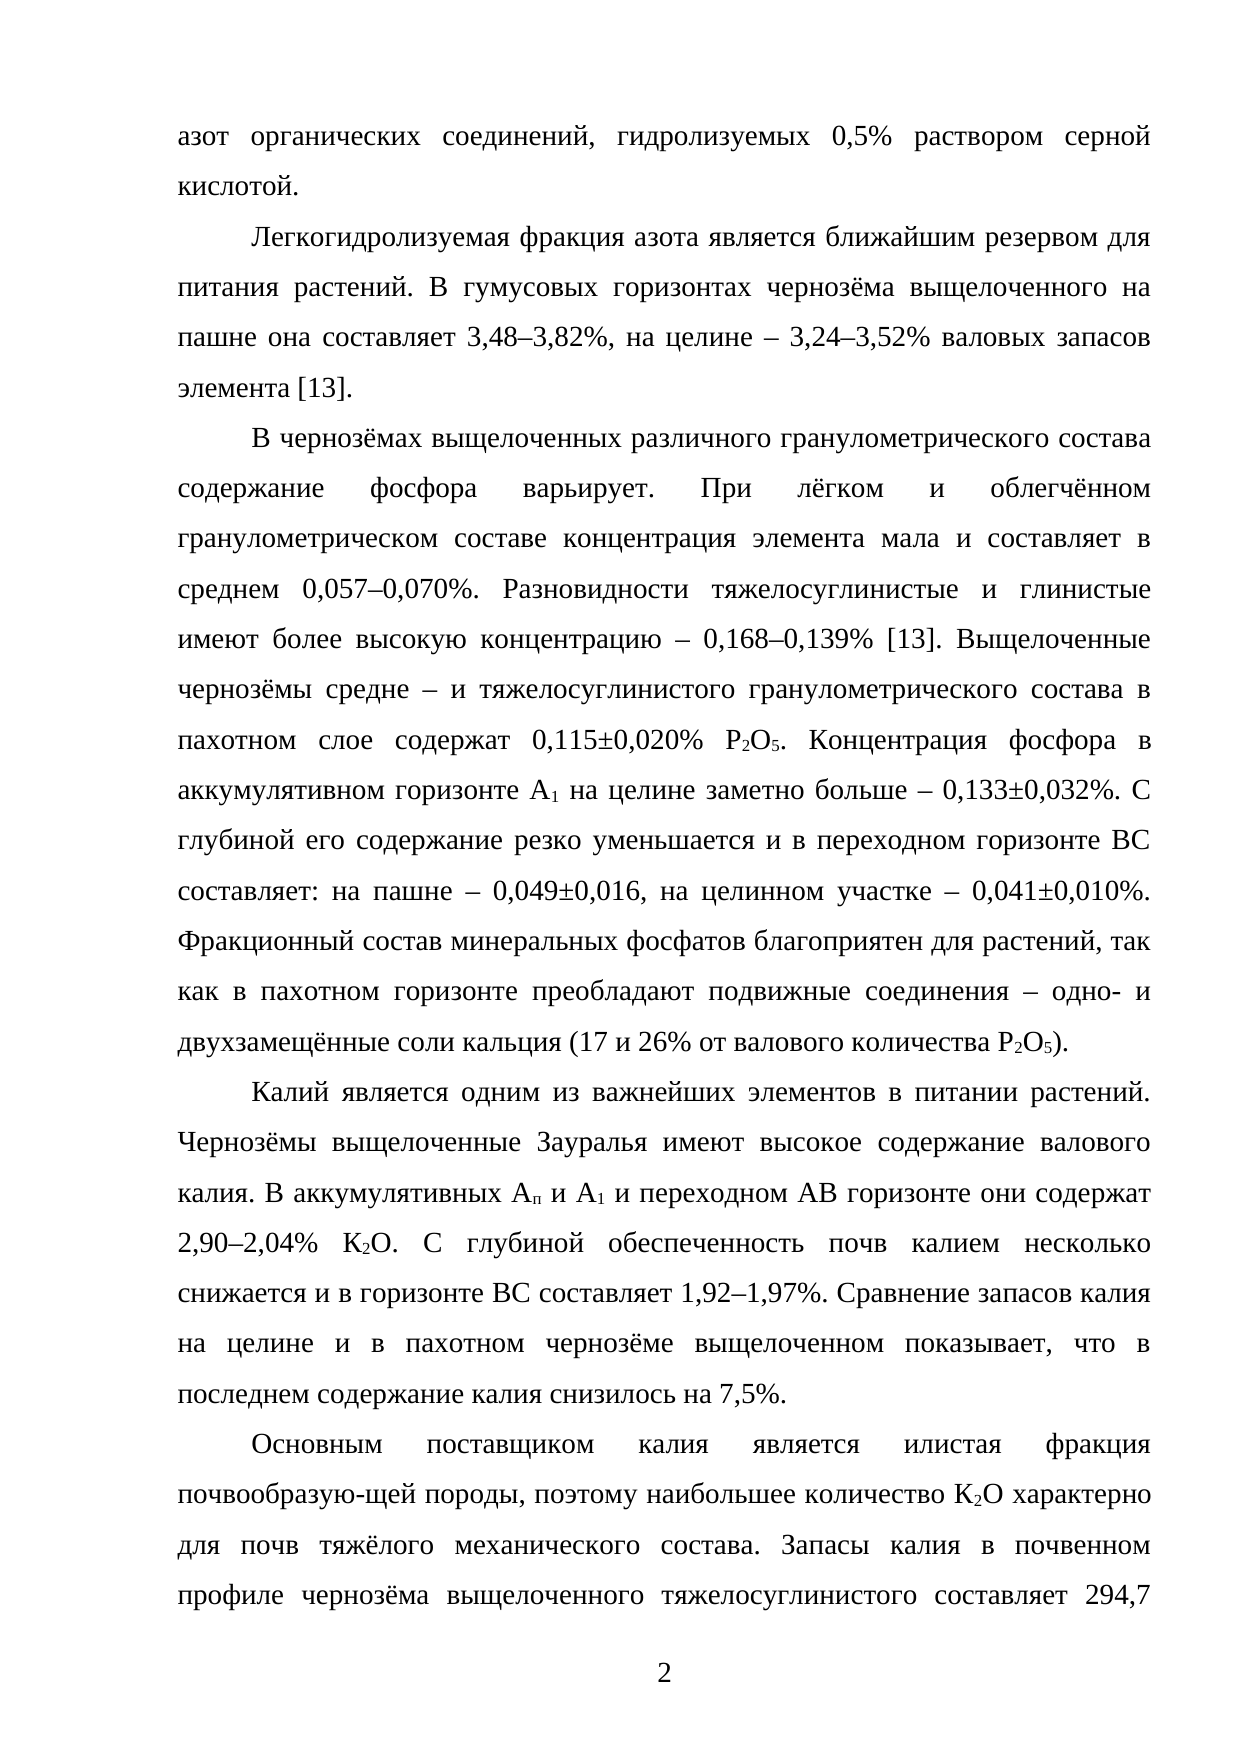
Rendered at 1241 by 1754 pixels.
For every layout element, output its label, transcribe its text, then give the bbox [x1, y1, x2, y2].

text Легкогидролизуемая фракция азота является ближайшим резервом для питания растений. В гумусовых горизонтах чернозёма выщелоченного на пашне она составляет 3,48–3,82%, на целине – 3,24–3,52% валовых запасов элемента [13]. [177, 219, 1152, 403]
text Калий является одним из важнейших элементов в питании растений. Чернозёмы выщелоченные Зауралья имеют высокое содержание валового калия. В аккумулятивных Ап и A1 и переходном АВ горизонте они содержат 2,90–2,04% К2О. С глубиной обеспеченность почв калием несколько снижается и в горизонте ВС составляет 1,92–1,97%. Сравнение запасов калия на целине и в пахотном чернозёме выщелоченном показывает, что в последнем содержание калия снизилось на 7,5%. [177, 1074, 1152, 1409]
text В чернозёмах выщелоченных различного гранулометрического состава содержание фосфора варьирует. При лёгком и облегчённом гранулометрическом составе концентрация элемента мала и составляет в среднем 0,057–0,070%. Разновидности тяжелосуглинистые и глинистые имеют более высокую концентрацию – 0,168–0,139% [13]. Выщелоченные чернозёмы средне – и тяжелосуглинистого гранулометрического состава в пахотном слое содержат 0,115±0,020% Р2О5. Концентрация фосфора в аккумулятивном горизонте А1 на целине заметно больше – 0,133±0,032%. С глубиной его содержание резко уменьшается и в переходном горизонте ВС составляет: на пашне – 0,049±0,016, на целинном участке – 0,041±0,010%. Фракционный состав минеральных фосфатов благоприятен для растений, так как в пахотном горизонте преобладают подвижные соединения – одно- и двухзамещённые соли кальция (17 и 26% от валового количества Р2О5). [177, 420, 1152, 1057]
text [177, 1426, 1152, 1611]
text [177, 118, 1152, 202]
